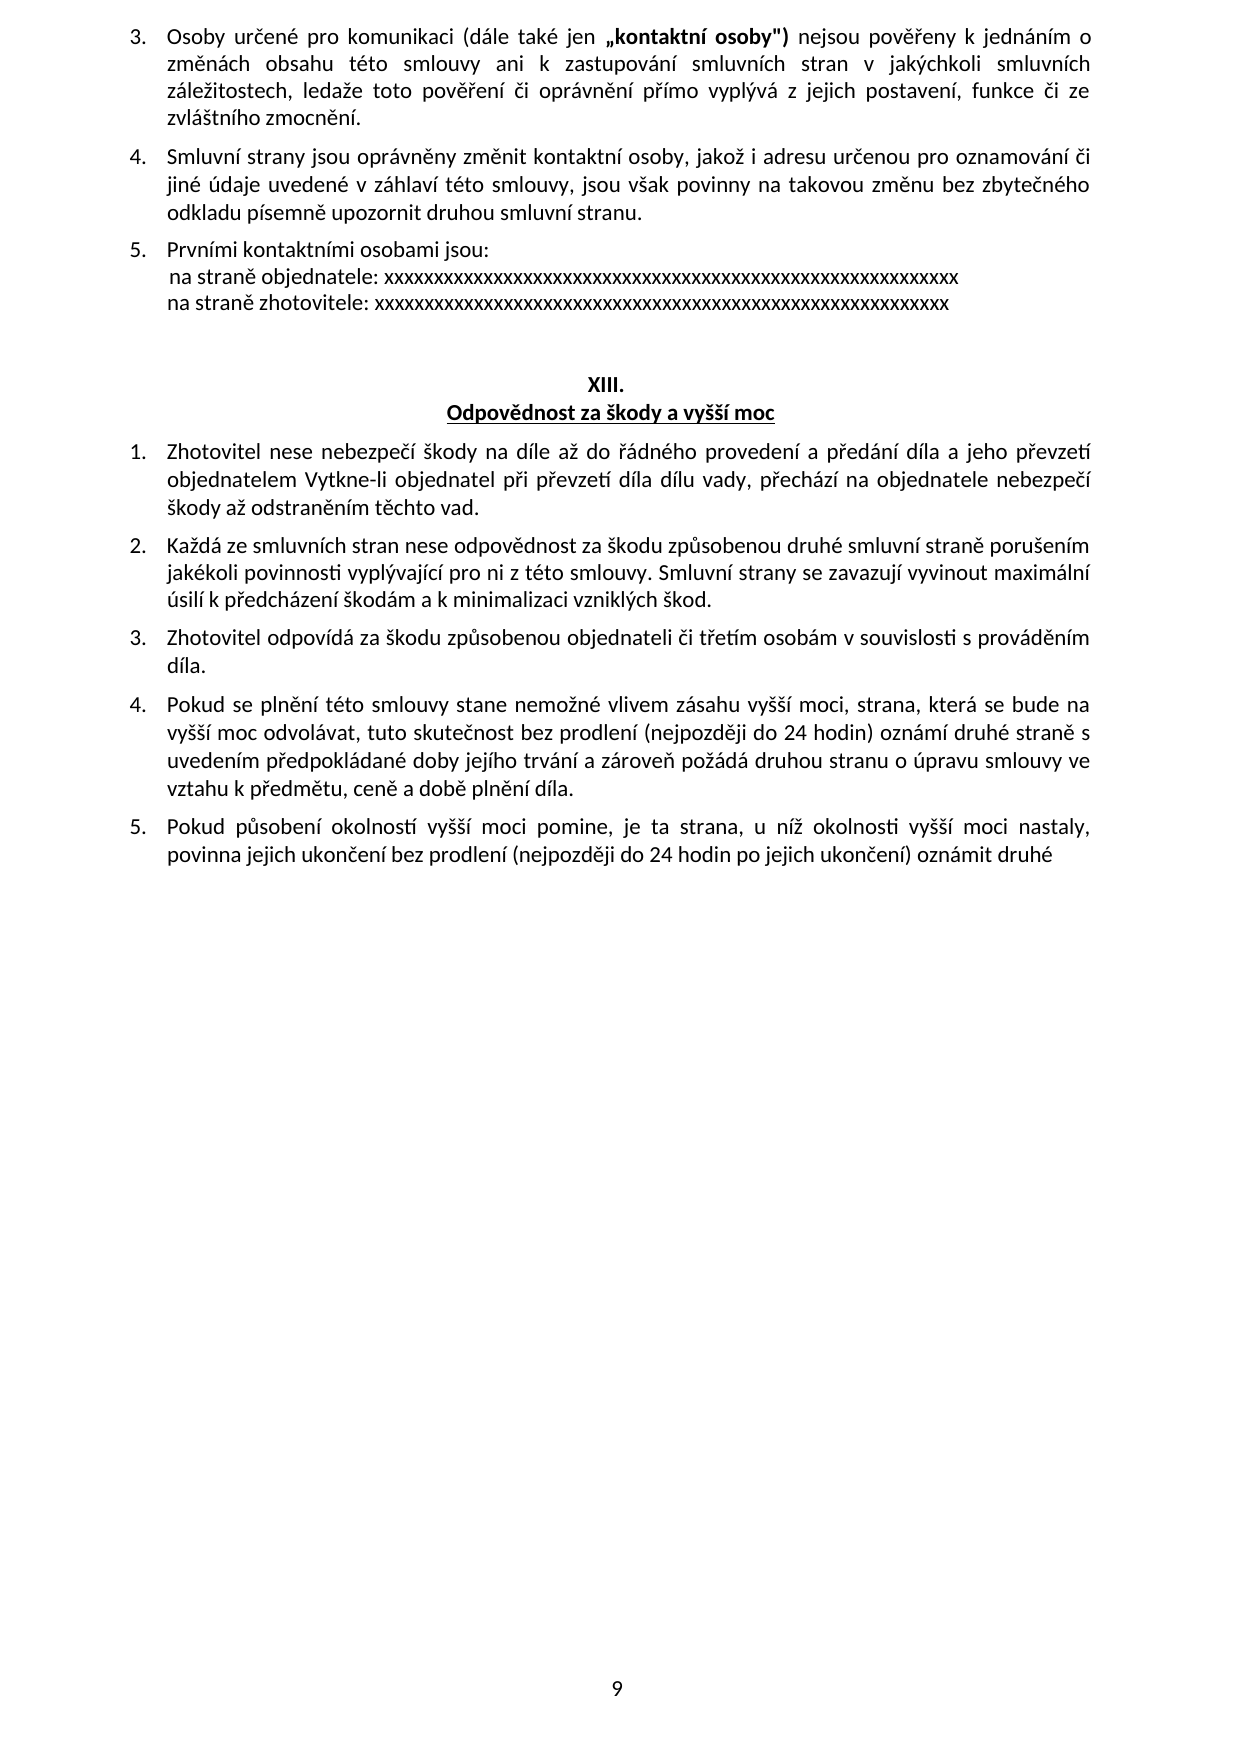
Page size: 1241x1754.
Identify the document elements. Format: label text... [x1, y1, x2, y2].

list Pokud působení okolností vyšší moci pomine, je ta strana, u níž okolnosti vyšší moci nastaly, povinna jejich ukončení bez prodlení (nejpozději do 24 hodin po jejich ukončení) oznámit druhé [129, 812, 1092, 868]
text XIII. [586, 370, 1092, 398]
list Každá ze smluvních stran nese odpovědnost za škodu způsobenou druhé smluvní straně porušením jakékoli povinnosti vyplývající pro ni z této smlouvy. Smluvní strany se zavazují vyvinout maximální úsilí k předcházení škodám a k minimalizaci vzniklých škod. [129, 531, 1092, 613]
list Zhotovitel odpovídá za škodu způsobenou objednateli či třetím osobám v souvislosti s prováděním díla. [129, 623, 1092, 679]
text na straně objednatele: xxxxxxxxxxxxxxxxxxxxxxxxxxxxxxxxxxxxxxxxxxxxxxxxxxxxxxxxxx na straně zhotovitele: xxxxxxxxxxxxxxxxxxxxxxxxxxxxxxxxxxxxxxxxxxxxxxxxxxxxxxxxxx [167, 263, 976, 316]
list Zhotovitel nese nebezpečí škody na díle až do řádného provedení a předání díla a jeho převzetí objednatelem Vytkne-li objednatel při převzetí díla dílu vady, přechází na objednatele nebezpečí škody až odstraněním těchto vad. [129, 437, 1092, 521]
list Smluvní strany jsou oprávněny změnit kontaktní osoby, jakož i adresu určenou pro oznamování či jiné údaje uvedené v záhlaví této smlouvy, jsou však povinny na takovou změnu bez zbytečného odkladu písemně upozornit druhou smluvní stranu. [129, 142, 1092, 226]
list Pokud se plnění této smlouvy stane nemožné vlivem zásahu vyšší moci, strana, která se bude na vyšší moc odvolávat, tuto skutečnost bez prodlení (nejpozději do 24 hodin) oznámí druhé straně s uvedením předpokládané doby jejího trvání a zároveň požádá druhou stranu o úpravu smlouvy ve vztahu k předmětu, ceně a době plnění díla. [129, 690, 1092, 802]
list Osoby určené pro komunikaci (dále také jen „kontaktní osoby") nejsou pověřeny k jednáním o změnách obsahu této smlouvy ani k zastupování smluvních stran v jakýchkoli smluvních záležitostech, ledaže toto pověření či oprávnění přímo vyplývá z jejich postavení, funkce či ze zvláštního zmocnění. [129, 23, 1092, 132]
list Prvními kontaktními osobami jsou: [129, 236, 1092, 263]
text Odpovědnost za škody a vyšší moc [129, 398, 1092, 426]
